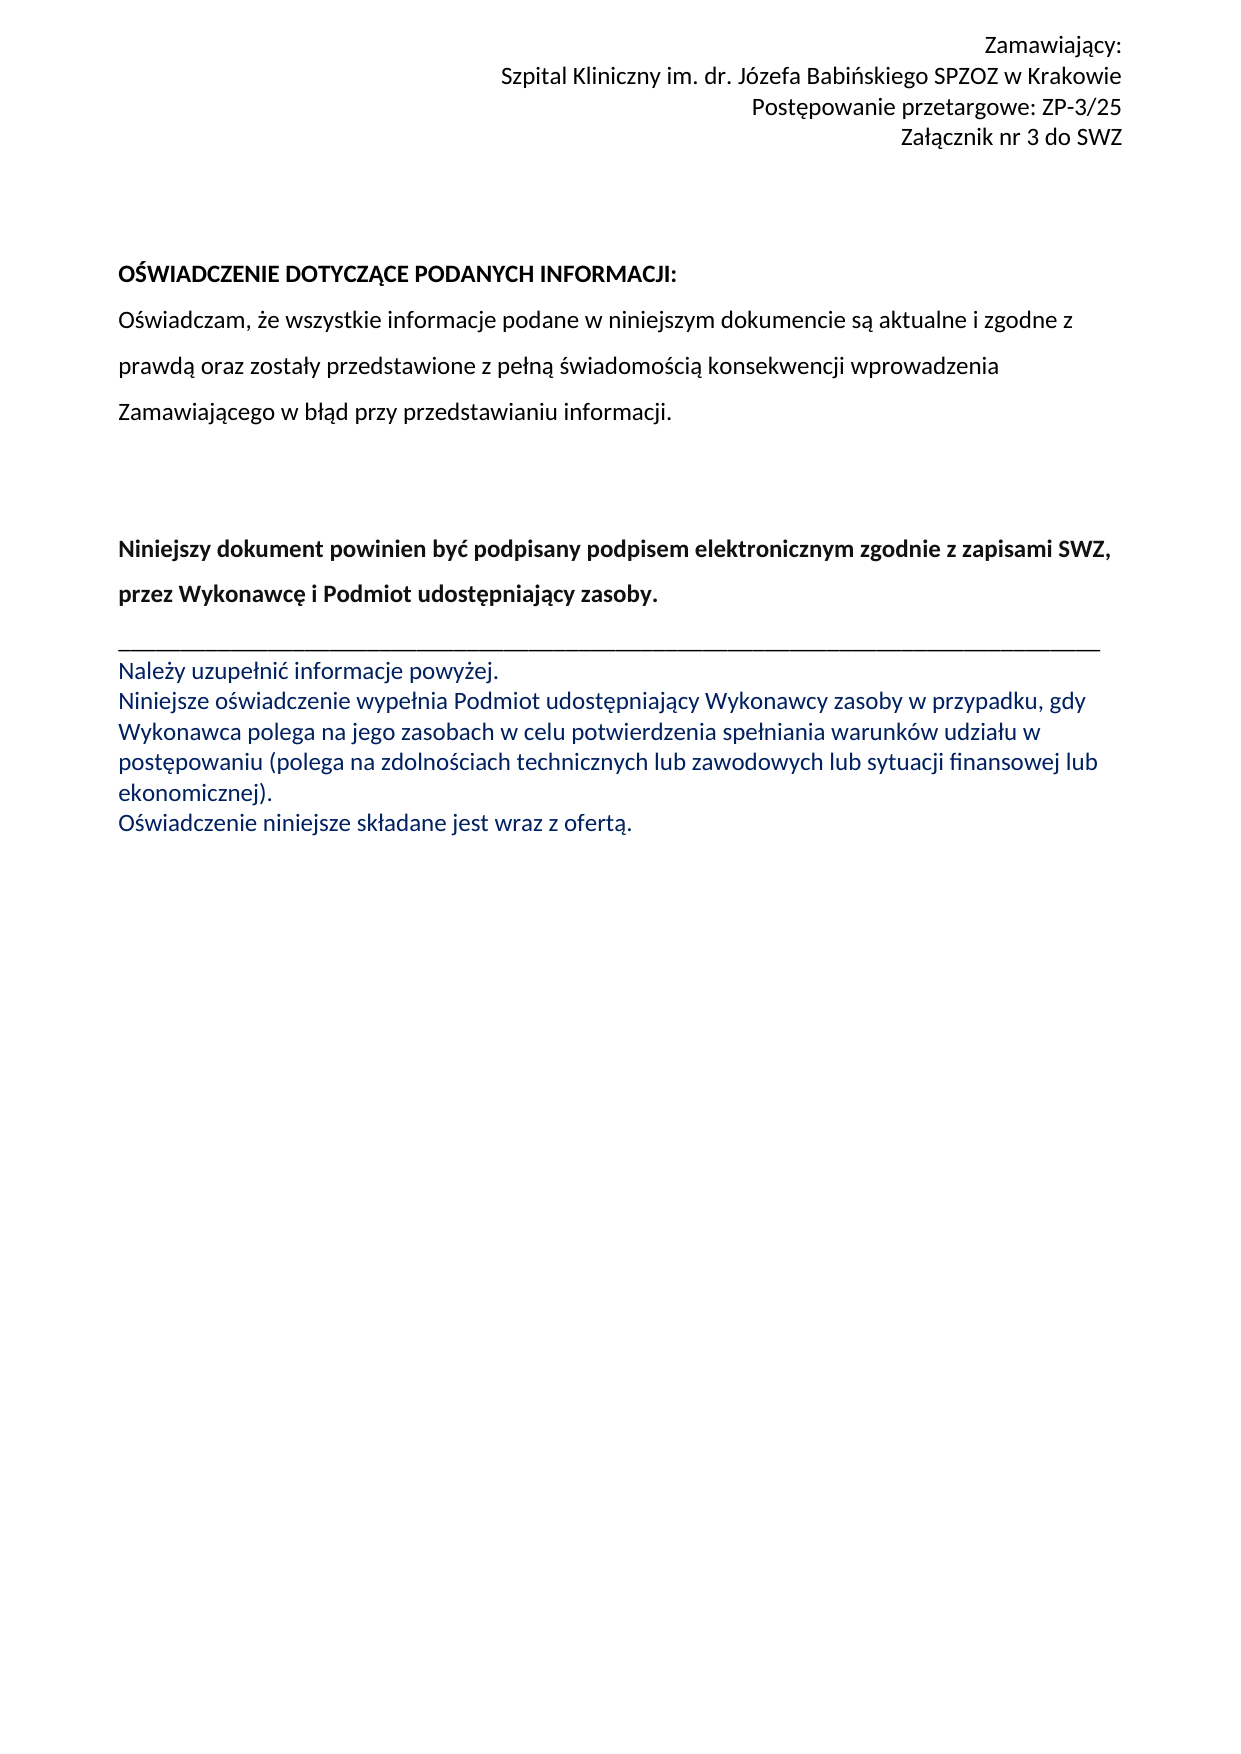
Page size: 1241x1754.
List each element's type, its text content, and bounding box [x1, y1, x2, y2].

text Oświadczam, że wszystkie informacje podane w niniejszym dokumencie są aktualne i zgodne z prawdą oraz zostały przedstawione z pełną świadomością konsekwencji wprowadzenia Zamawiającego w błąd przy przedstawianiu informacji. [118, 304, 1122, 426]
text Niniejsze oświadczenie wypełnia Podmiot udostępniający Wykonawcy zasoby w przypadku, gdy Wykonawca polega na jego zasobach w celu potwierdzenia spełniania warunków udziału w postępowaniu (polega na zdolnościach technicznych lub zawodowych lub sytuacji finansowej lub ekonomicznej). [118, 685, 1122, 807]
text Niniejszy dokument powinien być podpisany podpisem elektronicznym zgodnie z zapisami SWZ, przez Wykonawcę i Podmiot udostępniający zasoby. [118, 533, 1122, 609]
text _______________________________________________________________________________ [118, 624, 1102, 655]
text Oświadczenie niniejsze składane jest wraz z ofertą. [118, 807, 1122, 838]
text OŚWIADCZENIE DOTYCZĄCE PODANYCH INFORMACJI: [118, 258, 1122, 289]
text Należy uzupełnić informacje powyżej. [118, 655, 1122, 685]
